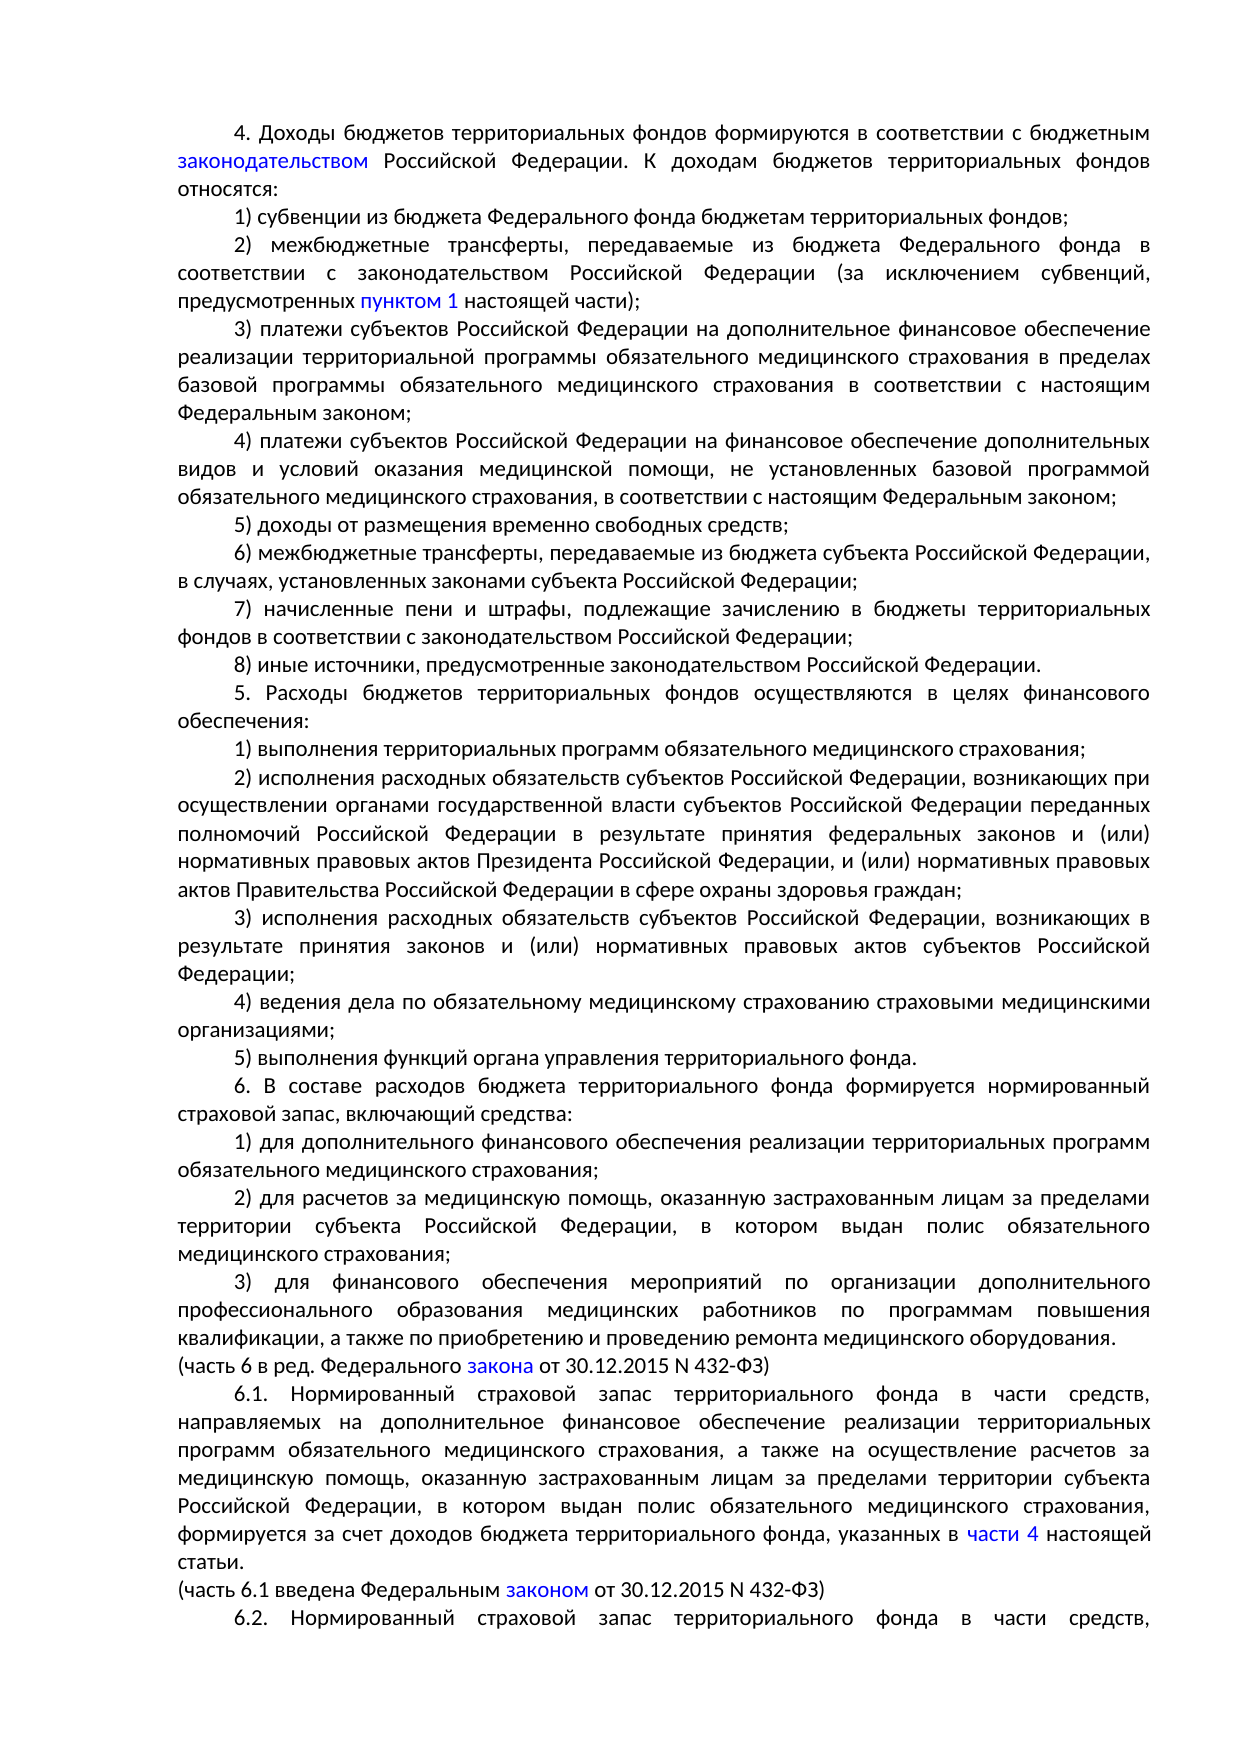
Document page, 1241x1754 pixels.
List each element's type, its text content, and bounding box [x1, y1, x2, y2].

text 2) исполнения расходных обязательств субъектов Российской Федерации, возникающих при осуществлении органами государственной власти субъектов Российской Федерации переданных полномочий Российской Федерации в результате принятия федеральных законов и (или) нормативных правовых актов Президента Российской Федерации, и (или) нормативных правовых актов Правительства Российской Федерации в сфере охраны здоровья граждан; [177, 763, 1152, 903]
text 1) выполнения территориальных программ обязательного медицинского страхования; [177, 734, 1152, 763]
text 2) межбюджетные трансферты, передаваемые из бюджета Федерального фонда в соответствии с законодательством Российской Федерации (за исключением субвенций, предусмотренных пунктом 1 настоящей части); [177, 230, 1152, 314]
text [177, 1603, 1152, 1631]
text 5) выполнения функций органа управления территориального фонда. [177, 1043, 1152, 1071]
text 3) платежи субъектов Российской Федерации на дополнительное финансовое обеспечение реализации территориальной программы обязательного медицинского страхования в пределах базовой программы обязательного медицинского страхования в соответствии с настоящим Федеральным законом; [177, 314, 1152, 426]
text 3) для финансового обеспечения мероприятий по организации дополнительного профессионального образования медицинских работников по программам повышения квалификации, а также по приобретению и проведению ремонта медицинского оборудования. [177, 1267, 1152, 1351]
text 1) для дополнительного финансового обеспечения реализации территориальных программ обязательного медицинского страхования; [177, 1127, 1152, 1183]
text 4) ведения дела по обязательному медицинскому страхованию страховыми медицинскими организациями; [177, 987, 1152, 1043]
text 6. В составе расходов бюджета территориального фонда формируется нормированный страховой запас, включающий средства: [177, 1071, 1152, 1127]
text 1) субвенции из бюджета Федерального фонда бюджетам территориальных фондов; [177, 202, 1152, 230]
text 2) для расчетов за медицинскую помощь, оказанную застрахованным лицам за пределами территории субъекта Российской Федерации, в котором выдан полис обязательного медицинского страхования; [177, 1183, 1152, 1267]
text 8) иные источники, предусмотренные законодательством Российской Федерации. [177, 651, 1152, 678]
text 4) платежи субъектов Российской Федерации на финансовое обеспечение дополнительных видов и условий оказания медицинской помощи, не установленных базовой программой обязательного медицинского страхования, в соответствии с настоящим Федеральным законом; [177, 426, 1152, 510]
text 5. Расходы бюджетов территориальных фондов осуществляются в целях финансового обеспечения: [177, 678, 1152, 734]
text 3) исполнения расходных обязательств субъектов Российской Федерации, возникающих в результате принятия законов и (или) нормативных правовых актов субъектов Российской Федерации; [177, 903, 1152, 987]
text (часть 6 в ред. Федерального закона от 30.12.2015 N 432-ФЗ) [177, 1351, 1152, 1379]
text 6.1. Нормированный страховой запас территориального фонда в части средств, направляемых на дополнительное финансовое обеспечение реализации территориальных программ обязательного медицинского страхования, а также на осуществление расчетов за медицинскую помощь, оказанную застрахованным лицам за пределами территории субъекта Российской Федерации, в котором выдан полис обязательного медицинского страхования, формируется за счет доходов бюджета территориального фонда, указанных в части 4 настоящей статьи. [177, 1379, 1152, 1575]
text 4. Доходы бюджетов территориальных фондов формируются в соответствии с бюджетным законодательством Российской Федерации. К доходам бюджетов территориальных фондов относятся: [177, 118, 1152, 202]
text 7) начисленные пени и штрафы, подлежащие зачислению в бюджеты территориальных фондов в соответствии с законодательством Российской Федерации; [177, 594, 1152, 651]
text 5) доходы от размещения временно свободных средств; [177, 510, 1152, 538]
text 6) межбюджетные трансферты, передаваемые из бюджета субъекта Российской Федерации, в случаях, установленных законами субъекта Российской Федерации; [177, 538, 1152, 594]
text (часть 6.1 введена Федеральным законом от 30.12.2015 N 432-ФЗ) [177, 1575, 1152, 1603]
